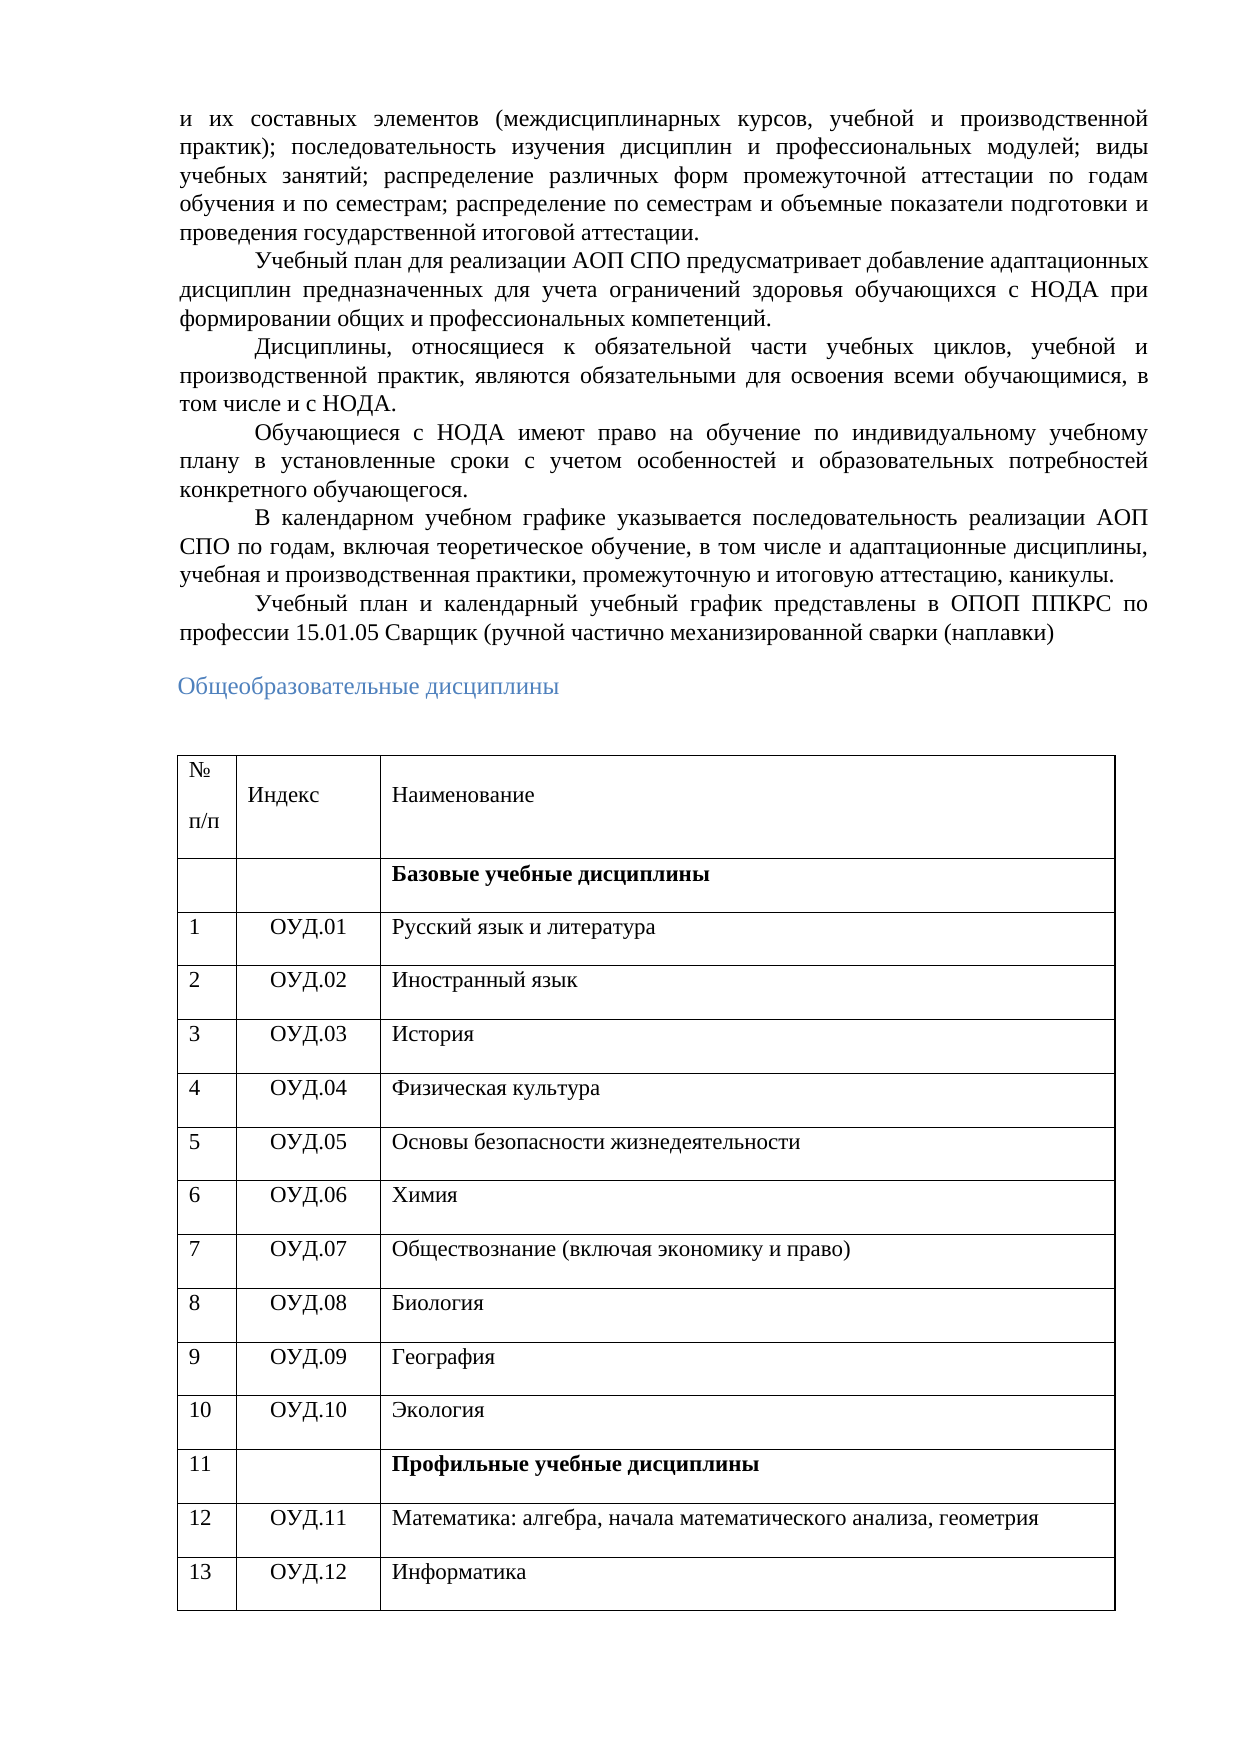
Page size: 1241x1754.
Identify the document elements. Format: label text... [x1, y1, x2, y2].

table_cell ОУД.06 [237, 1181, 380, 1234]
table_header № п/п [178, 756, 236, 858]
table_cell 12 [178, 1504, 236, 1557]
table_cell Экология [381, 1396, 1114, 1449]
table_cell ОУД.07 [237, 1235, 380, 1288]
table_cell [237, 1450, 380, 1503]
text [179, 103, 1149, 246]
table_cell Химия [381, 1181, 1114, 1234]
table_cell 6 [178, 1181, 236, 1234]
table_cell 3 [178, 1020, 236, 1073]
table_cell 7 [178, 1235, 236, 1288]
table_cell ОУД.05 [237, 1128, 380, 1180]
table_cell География [381, 1343, 1114, 1395]
table_cell Информатика [381, 1558, 1114, 1610]
table_cell Иностранный язык [381, 966, 1114, 1019]
table_cell 13 [178, 1558, 236, 1610]
table_cell Базовые учебные дисциплины [381, 859, 1114, 912]
table_cell ОУД.12 [237, 1558, 380, 1610]
table_cell ОУД.10 [237, 1396, 380, 1449]
table_cell Русский язык и литература [381, 913, 1114, 965]
table_cell 2 [178, 966, 236, 1019]
text Дисциплины, относящиеся к обязательной части учебных циклов, учебной и производственной практик, являются обязательными для освоения всеми обучающимися, в том числе и с НОДА. [179, 332, 1149, 417]
table_header Наименование [381, 756, 1114, 858]
table_cell Физическая культура [381, 1074, 1114, 1127]
table_cell [178, 859, 236, 912]
text Обучающиеся с НОДА имеют право на обучение по индивидуальному учебному плану в установленные сроки с учетом особенностей и образовательных потребностей конкретного обучающегося. [179, 417, 1149, 503]
text В календарном учебном графике указывается последовательность реализации АОП СПО по годам, включая теоретическое обучение, в том числе и адаптационные дисциплины, учебная и производственная практики, промежуточную и итоговую аттестацию, каникулы. [179, 503, 1149, 589]
table_cell ОУД.02 [237, 966, 380, 1019]
table_cell Обществознание (включая экономику и право) [381, 1235, 1114, 1288]
table_cell 10 [178, 1396, 236, 1449]
table_cell 1 [178, 913, 236, 965]
table_cell История [381, 1020, 1114, 1073]
table_cell 11 [178, 1450, 236, 1503]
table_cell ОУД.04 [237, 1074, 380, 1127]
text Учебный план и календарный учебный график представлены в ОПОП ППКРС по профессии 15.01.05 Сварщик (ручной частично механизированной сварки (наплавки) [179, 589, 1149, 646]
table_cell 8 [178, 1289, 236, 1342]
table_cell ОУД.03 [237, 1020, 380, 1073]
table_header Индекс [237, 756, 380, 858]
subtitle Общеобразовательные дисциплины [177, 671, 1152, 699]
table_cell 9 [178, 1343, 236, 1395]
table_cell 5 [178, 1128, 236, 1180]
table_cell 4 [178, 1074, 236, 1127]
table_cell Биология [381, 1289, 1114, 1342]
table_cell ОУД.11 [237, 1504, 380, 1557]
table_cell ОУД.08 [237, 1289, 380, 1342]
table_cell ОУД.09 [237, 1343, 380, 1395]
text Учебный план для реализации АОП СПО предусматривает добавление адаптационных дисциплин предназначенных для учета ограничений здоровья обучающихся с НОДА при формировании общих и профессиональных компетенций. [179, 246, 1149, 332]
table_cell ОУД.01 [237, 913, 380, 965]
table_cell Профильные учебные дисциплины [381, 1450, 1114, 1503]
table_cell Основы безопасности жизнедеятельности [381, 1128, 1114, 1180]
table_cell [237, 859, 380, 912]
table_cell Математика: алгебра, начала математического анализа, геометрия [381, 1504, 1114, 1557]
